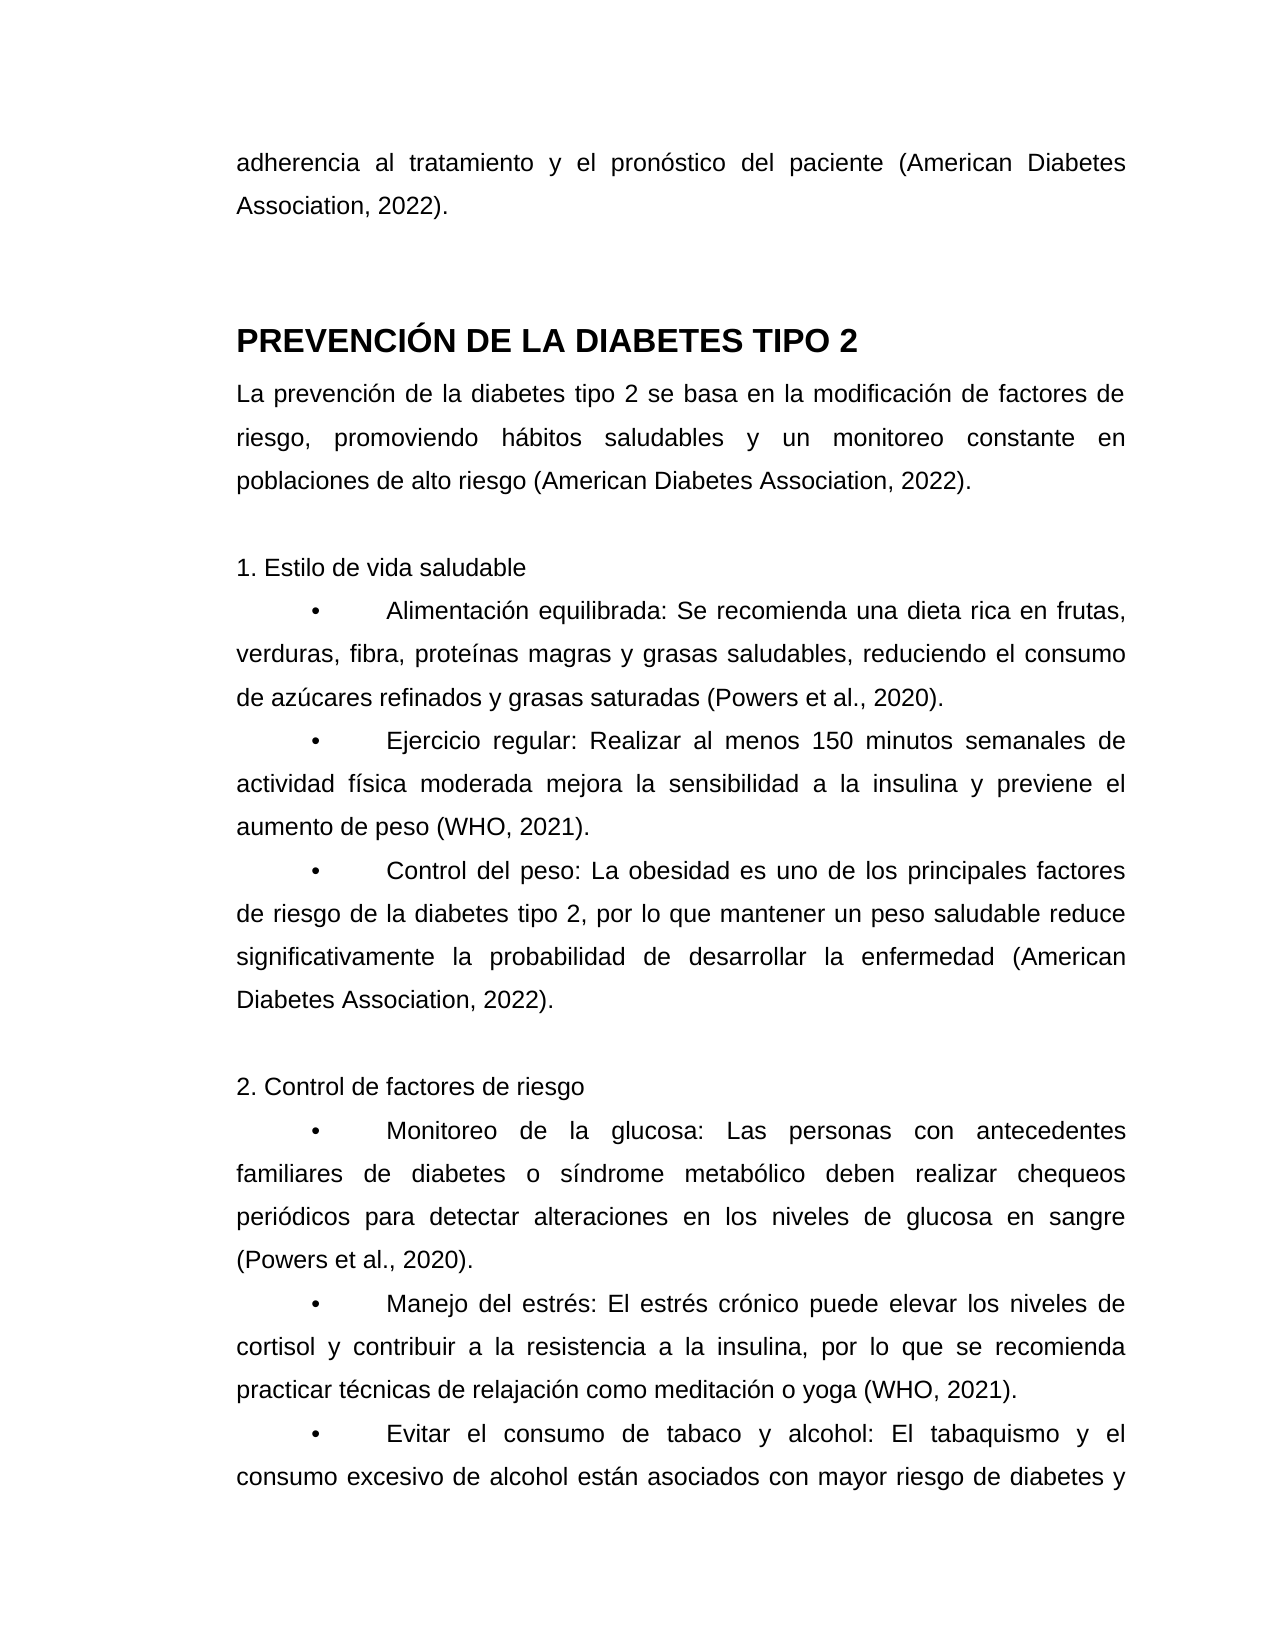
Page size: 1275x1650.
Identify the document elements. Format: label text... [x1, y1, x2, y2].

text 1. Estilo de vida saludable [236, 553, 1127, 582]
text La prevención de la diabetes tipo 2 se basa en la modificación de factores de riesgo, promoviendo hábitos saludables y un monitoreo constante en poblaciones de alto riesgo (American Diabetes Association, 2022). [236, 379, 1127, 494]
text 2. Control de factores de riesgo [236, 1072, 1127, 1101]
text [236, 1419, 1127, 1491]
text • Ejercicio regular: Realizar al menos 150 minutos semanales de actividad física moderada mejora la sensibilidad a la insulina y previene el aumento de peso (WHO, 2021). [236, 726, 1127, 841]
text • Manejo del estrés: El estrés crónico puede elevar los niveles de cortisol y contribuir a la resistencia a la insulina, por lo que se recomienda practicar técnicas de relajación como meditación o yoga (WHO, 2021). [236, 1289, 1127, 1404]
text • Control del peso: La obesidad es uno de los principales factores de riesgo de la diabetes tipo 2, por lo que mantener un peso saludable reduce significativamente la probabilidad de desarrollar la enfermedad (American Diabetes Association, 2022). [236, 856, 1127, 1014]
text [236, 148, 1127, 219]
text • Monitoreo de la glucosa: Las personas con antecedentes familiares de diabetes o síndrome metabólico deben realizar chequeos periódicos para detectar alteraciones en los niveles de glucosa en sangre (Powers et al., 2020). [236, 1116, 1127, 1274]
text • Alimentación equilibrada: Se recomienda una dieta rica en frutas, verduras, fibra, proteínas magras y grasas saludables, reduciendo el consumo de azúcares refinados y grasas saturadas (Powers et al., 2020). [236, 596, 1127, 711]
text PREVENCIÓN DE LA DIABETES TIPO 2 [236, 321, 1127, 360]
